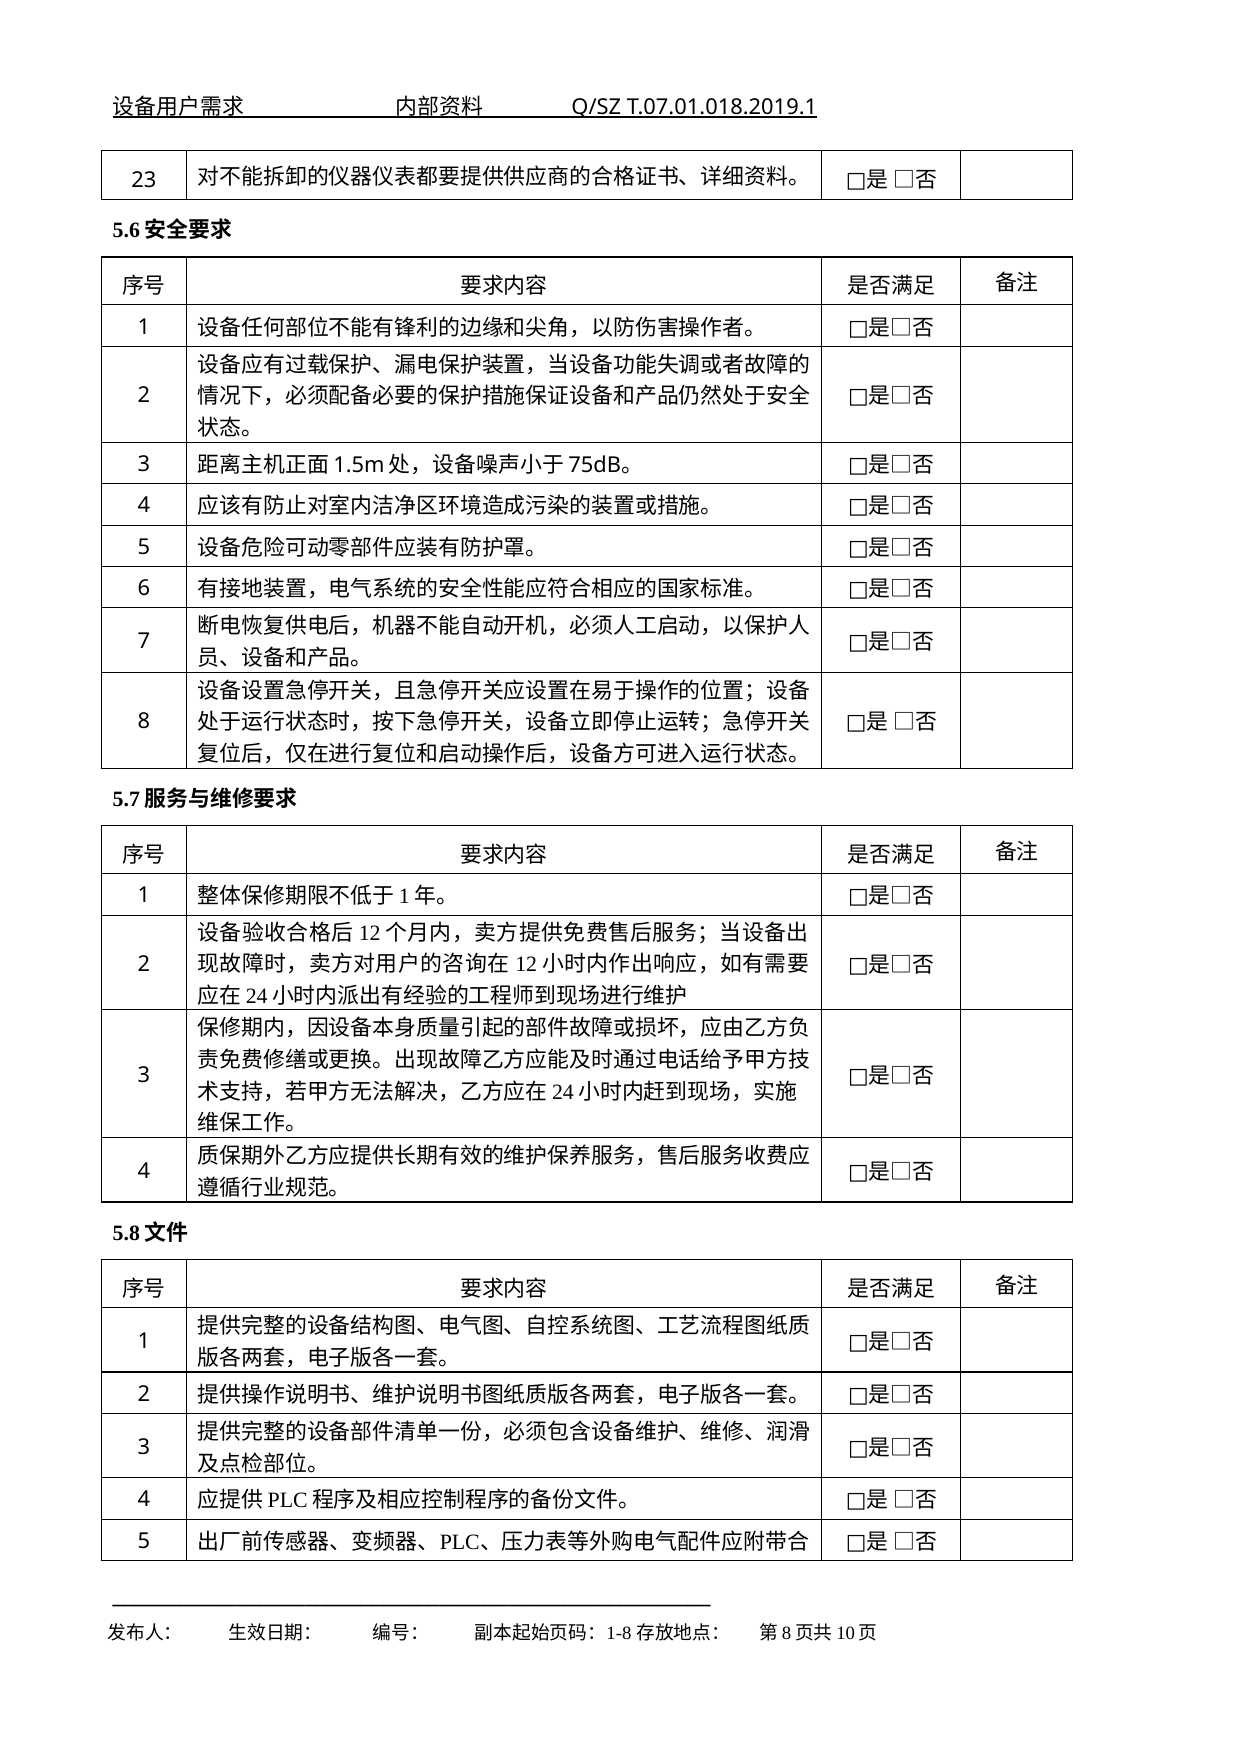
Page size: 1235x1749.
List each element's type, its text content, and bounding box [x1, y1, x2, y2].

table_cell [961, 608, 1072, 672]
table_cell [961, 526, 1072, 566]
table_cell □是□否 [822, 1308, 960, 1371]
table_cell □是□否 [822, 1373, 960, 1413]
table_cell [961, 1478, 1072, 1518]
table_cell □是□否 [822, 916, 960, 1009]
table_cell 断电恢复供电后，机器不能自动开机，必须人工启动，以保护人员、设备和产品。 [187, 608, 821, 672]
table_cell 设备验收合格后12个月内，卖方提供免费售后服务；当设备出现故障时，卖方对用户的咨询在12小时内作出响应，如有需要应在24小时内派出有经验的工程师到现场进行维护 [187, 916, 821, 1009]
table_header 是否满足 [822, 1260, 960, 1307]
table_cell □是 □否 [822, 1520, 960, 1560]
table_cell □是□否 [822, 526, 960, 566]
table_cell □是□否 [822, 1138, 960, 1201]
table_cell □是□否 [822, 305, 960, 346]
table_cell □是□否 [822, 443, 960, 483]
table_cell 保修期内，因设备本身质量引起的部件故障或损坏，应由乙方负责免费修缮或更换。出现故障乙方应能及时通过电话给予甲方技术支持，若甲方无法解决，乙方应在24小时内赶到现场，实施维保工作。 [187, 1010, 821, 1137]
table_cell [961, 1520, 1072, 1560]
table_cell 整体保修期限不低于1年。 [187, 874, 821, 914]
table_cell 3 [102, 443, 186, 483]
table_cell □是□否 [822, 484, 960, 524]
table_cell [961, 567, 1072, 607]
table_cell 7 [102, 608, 186, 672]
table_cell [961, 673, 1072, 768]
table_cell [961, 305, 1072, 346]
table_cell □是 □否 [822, 1478, 960, 1518]
text 5.6安全要求 [112, 212, 1122, 244]
table_cell 4 [102, 1138, 186, 1201]
table_cell 提供操作说明书、维护说明书图纸质版各两套，电子版各一套。 [187, 1373, 821, 1413]
table_cell 设备应有过载保护、漏电保护装置，当设备功能失调或者故障的情况下，必须配备必要的保护措施保证设备和产品仍然处于安全状态。 [187, 347, 821, 442]
table_cell [961, 484, 1072, 524]
table_header 要求内容 [187, 826, 821, 873]
table_cell 有接地装置，电气系统的安全性能应符合相应的国家标准。 [187, 567, 821, 607]
table_cell 设备设置急停开关，且急停开关应设置在易于操作的位置；设备处于运行状态时，按下急停开关，设备立即停止运转；急停开关复位后，仅在进行复位和启动操作后，设备方可进入运行状态。 [187, 673, 821, 768]
table_cell 设备任何部位不能有锋利的边缘和尖角，以防伤害操作者。 [187, 305, 821, 346]
table_cell 提供完整的设备部件清单一份，必须包含设备维护、维修、润滑及点检部位。 [187, 1414, 821, 1477]
text 5.7服务与维修要求 [112, 781, 1122, 813]
table_cell 6 [102, 567, 186, 607]
table_header 序号 [102, 826, 186, 873]
table_header 序号 [102, 258, 186, 304]
table_cell [961, 1414, 1072, 1477]
table_cell 提供完整的设备结构图、电气图、自控系统图、工艺流程图纸质版各两套，电子版各一套。 [187, 1308, 821, 1371]
table_cell 4 [102, 484, 186, 524]
table_header 是否满足 [822, 258, 960, 304]
table_cell [961, 1010, 1072, 1137]
table_cell 出厂前传感器、变频器、PLC、压力表等外购电气配件应附带合格证书。 [187, 1520, 821, 1560]
table_cell 质保期外乙方应提供长期有效的维护保养服务，售后服务收费应遵循行业规范。 [187, 1138, 821, 1201]
text 5.8文件 [112, 1215, 1122, 1247]
table_cell [961, 347, 1072, 442]
table_cell [961, 874, 1072, 914]
table_cell 2 [102, 1373, 186, 1413]
table_cell [961, 151, 1072, 199]
table_cell 8 [102, 673, 186, 768]
table_header 要求内容 [187, 258, 821, 304]
table_header 是否满足 [822, 826, 960, 873]
table_header 备注 [961, 258, 1072, 304]
table_cell [961, 916, 1072, 1009]
table_cell 4 [102, 1478, 186, 1518]
table_header 备注 [961, 1260, 1072, 1307]
table_cell 5 [102, 526, 186, 566]
table_cell □是□否 [822, 567, 960, 607]
table_cell [961, 1138, 1072, 1201]
table_cell 2 [102, 347, 186, 442]
table_cell 1 [102, 1308, 186, 1371]
table_cell 3 [102, 1010, 186, 1137]
table_cell □是□否 [822, 1414, 960, 1477]
table_cell □是□否 [822, 1010, 960, 1137]
table_header 要求内容 [187, 1260, 821, 1307]
table_cell 1 [102, 305, 186, 346]
table_cell □是□否 [822, 347, 960, 442]
table_cell 5 [102, 1520, 186, 1560]
table_cell □是 □否 [822, 673, 960, 768]
table_cell 对不能拆卸的仪器仪表都要提供供应商的合格证书、详细资料。 [187, 151, 821, 199]
table_cell 23 [102, 151, 186, 199]
table_header 序号 [102, 1260, 186, 1307]
table_cell □是□否 [822, 608, 960, 672]
table_cell 2 [102, 916, 186, 1009]
table_cell □是□否 [822, 874, 960, 914]
table_cell □是 □否 [822, 151, 960, 199]
table_cell [961, 443, 1072, 483]
table_cell 3 [102, 1414, 186, 1477]
table_cell 应该有防止对室内洁净区环境造成污染的装置或措施。 [187, 484, 821, 524]
table_cell 应提供PLC程序及相应控制程序的备份文件。 [187, 1478, 821, 1518]
table_cell 1 [102, 874, 186, 914]
table_cell 设备危险可动零部件应装有防护罩。 [187, 526, 821, 566]
table_cell 距离主机正面1.5m处，设备噪声小于75dB。 [187, 443, 821, 483]
table_cell [961, 1308, 1072, 1371]
table_cell [961, 1373, 1072, 1413]
table_header 备注 [961, 826, 1072, 873]
